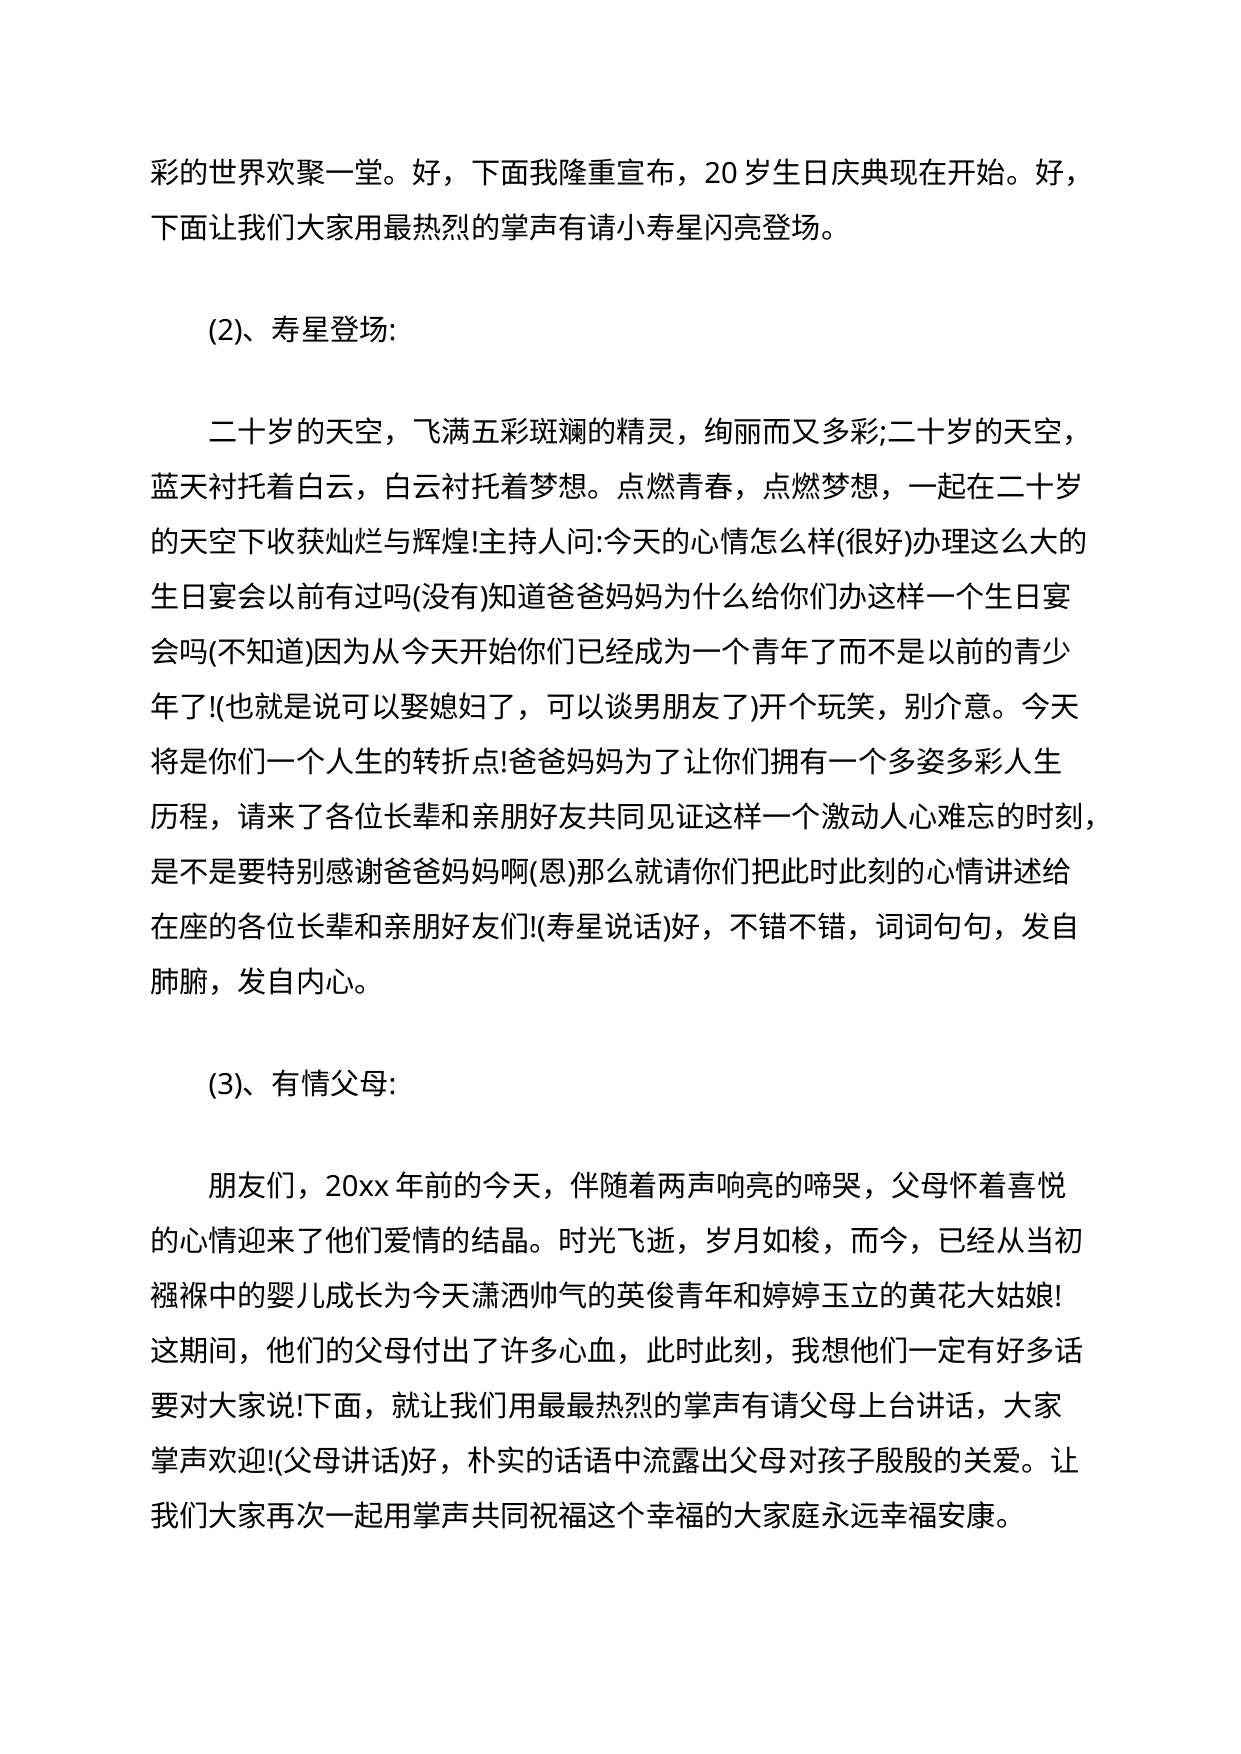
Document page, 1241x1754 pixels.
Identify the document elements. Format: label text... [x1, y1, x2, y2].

text (3)、有情父母: [150, 1060, 1090, 1103]
text 二十岁的天空，飞满五彩斑斓的精灵，绚丽而又多彩;二十岁的天空，蓝天衬托着白云，白云衬托着梦想。点燃青春，点燃梦想，一起在二十岁的天空下收获灿烂与辉煌!主持人问:今天的心情怎么样(很好)办理这么大的生日宴会以前有过吗(没有)知道爸爸妈妈为什么给你们办这样一个生日宴会吗(不知道)因为从今天开始你们已经成为一个青年了而不是以前的青少年了!(也就是说可以娶媳妇了，可以谈男朋友了)开个玩笑，别介意。今天将是你们一个人生的转折点!爸爸妈妈为了让你们拥有一个多姿多彩人生历程，请来了各位长辈和亲朋好友共同见证这样一个激动人心难忘的时刻，是不是要特别感谢爸爸妈妈啊(恩)那么就请你们把此时此刻的心情讲述给在座的各位长辈和亲朋好友们!(寿星说话)好，不错不错，词词句句，发自肺腑，发自内心。 [150, 409, 1090, 1001]
text (2)、寿星登场: [150, 307, 1090, 349]
text 朋友们，20xx年前的今天，伴随着两声响亮的啼哭，父母怀着喜悦的心情迎来了他们爱情的结晶。时光飞逝，岁月如梭，而今，已经从当初襁褓中的婴儿成长为今天潇洒帅气的英俊青年和婷婷玉立的黄花大姑娘!这期间，他们的父母付出了许多心血，此时此刻，我想他们一定有好多话要对大家说!下面，就让我们用最最热烈的掌声有请父母上台讲话，大家掌声欢迎!(父母讲话)好，朴实的话语中流露出父母对孩子殷殷的关爱。让我们大家再次一起用掌声共同祝福这个幸福的大家庭永远幸福安康。 [150, 1162, 1090, 1534]
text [150, 150, 1090, 247]
